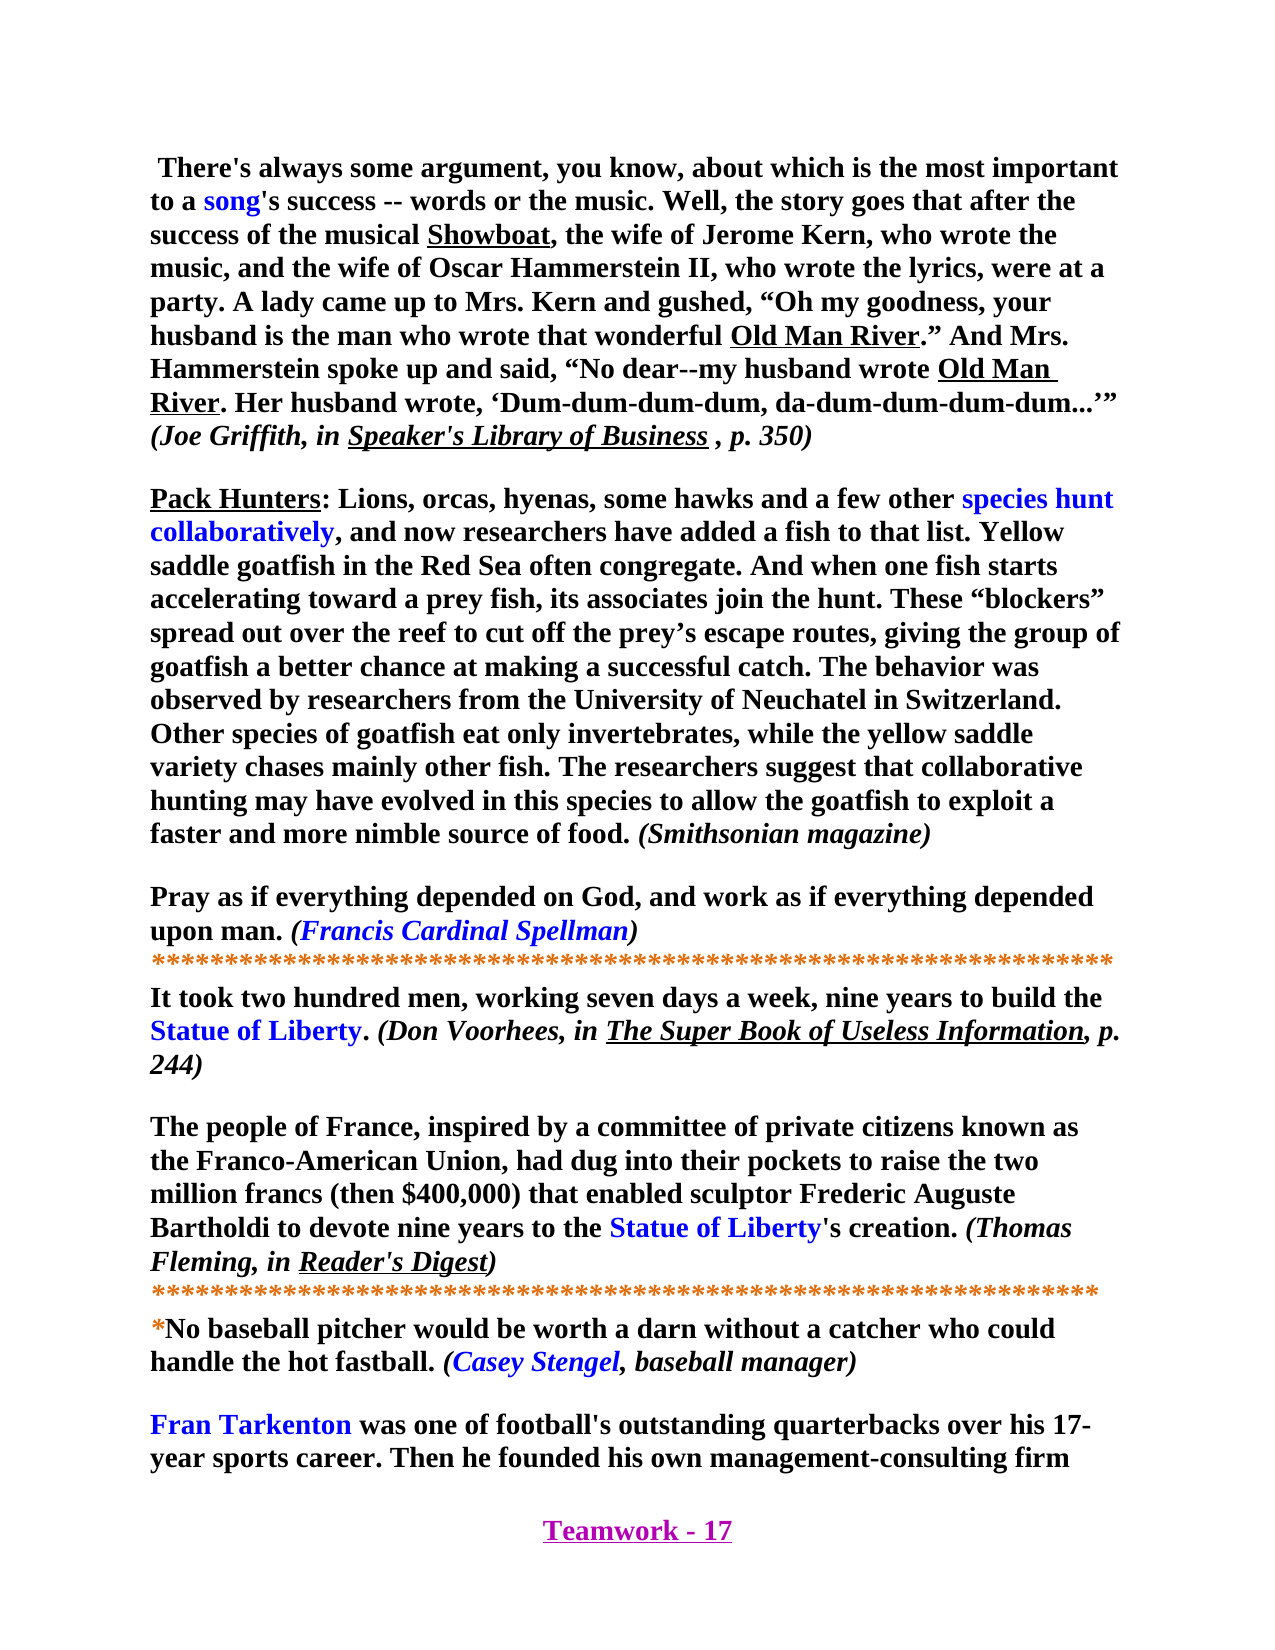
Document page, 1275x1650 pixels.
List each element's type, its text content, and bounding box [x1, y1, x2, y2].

text The people of France, inspired by a committee of private citizens known as the Franco-American Union, had dug into their pockets to raise the two million francs (then $400,000) that enabled sculptor Frederic Auguste Bartholdi to devote nine years to the Statue of Liberty's creation. (Thomas Fleming, in Reader's Digest) [150, 1109, 1125, 1277]
text Pray as if everything depended on God, and work as if everything depended upon man. (Francis Cardinal Spellman) ****************************************************************** It took two hundred men, working seven days a week, nine years to build the Statue of Liberty. (Don Voorhees, in The Super Book of Useless Information, p. 244) [150, 879, 1125, 1080]
text ******************************************************************No baseball pitcher would be worth a darn without a catcher who could handle the hot fastball. (Casey Stengel, baseball manager) [150, 1277, 1125, 1378]
text Pack Hunters: Lions, orcas, hyenas, some hawks and a few other species hunt collaboratively, and now researchers have added a fish to that list. Yellow saddle goatfish in the Red Sea often congregate. And when one fish starts accelerating toward a prey fish, its associates join the hunt. These “blockers” spread out over the reef to cut off the prey’s escape routes, giving the group of goatfish a better chance at making a successful catch. The behavior was observed by researchers from the University of Neuchatel in Switzerland. Other species of goatfish eat only invertebrates, while the yellow saddle variety chases mainly other fish. The researchers suggest that collaborative hunting may have evolved in this species to allow the goatfish to exploit a faster and more nimble source of food. (Smithsonian magazine) [150, 481, 1125, 850]
text There's always some argument, you know, about which is the most important to a song's success -- words or the music. Well, the story goes that after the success of the musical Showboat, the wife of Jerome Kern, who wrote the music, and the wife of Oscar Hammerstein II, who wrote the lyrics, were at a party. A lady came up to Mrs. Kern and gushed, “Oh my goodness, your husband is the man who wrote that wonderful Old Man River.” And Mrs. Hammerstein spoke up and said, “No dear--my husband wrote Old Man River. Her husband wrote, ‘Dum-dum-dum-dum, da-dum-dum-dum-dum...’” (Joe Griffith, in Speaker's Library of Business , p. 350) [150, 150, 1125, 452]
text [150, 1407, 1125, 1474]
